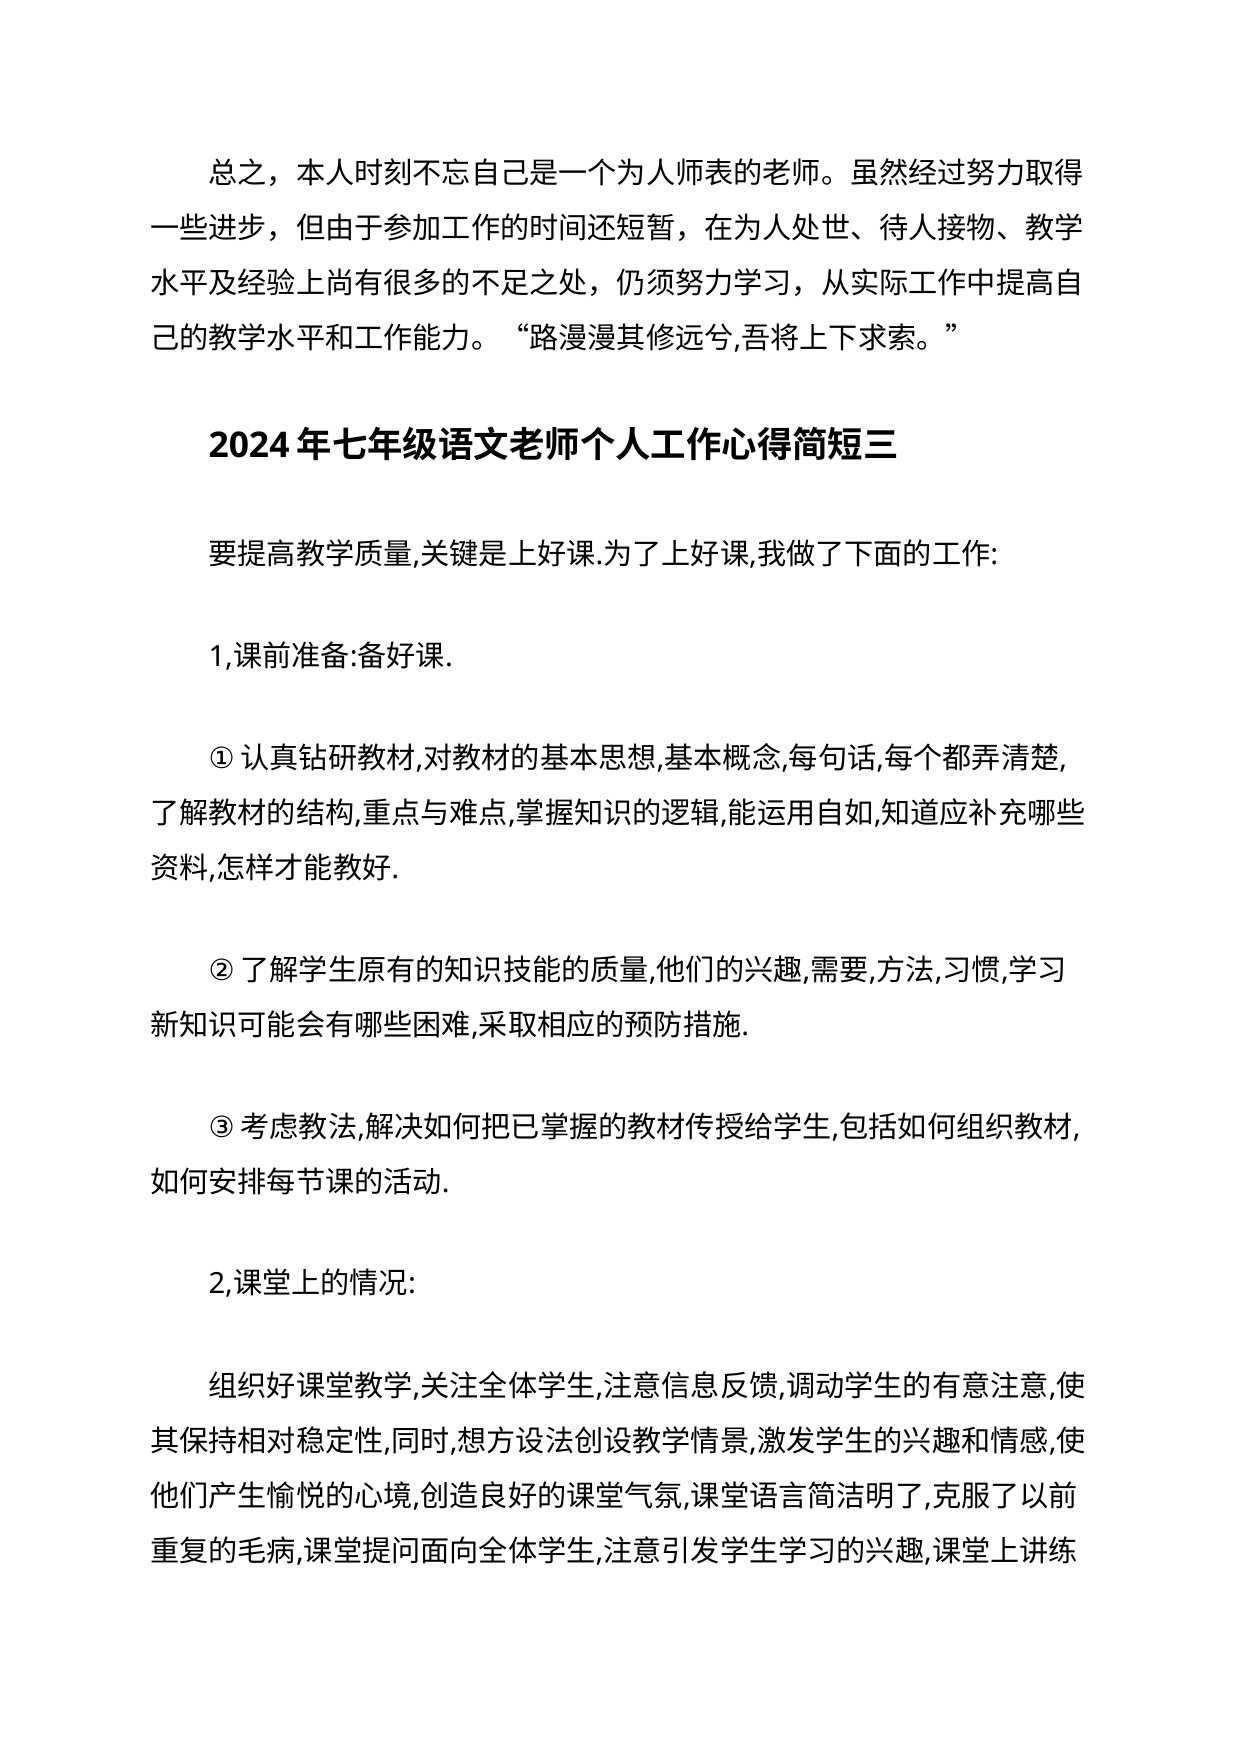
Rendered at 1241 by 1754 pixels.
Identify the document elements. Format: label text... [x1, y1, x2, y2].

text 要提高教学质量,关键是上好课.为了上好课,我做了下面的工作: [150, 530, 1090, 573]
text 总之，本人时刻不忘自己是一个为人师表的老师。虽然经过努力取得一些进步，但由于参加工作的时间还短暂，在为人处世、待人接物、教学水平及经验上尚有很多的不足之处，仍须努力学习，从实际工作中提高自己的教学水平和工作能力。“路漫漫其修远兮,吾将上下求索。” [150, 150, 1090, 357]
text ②了解学生原有的知识技能的质量,他们的兴趣,需要,方法,习惯,学习新知识可能会有哪些困难,采取相应的预防措施. [150, 946, 1090, 1043]
text 2024年七年级语文老师个人工作心得简短三 [150, 417, 1090, 468]
text 2,课堂上的情况: [150, 1260, 1090, 1302]
text ③考虑教法,解决如何把已掌握的教材传授给学生,包括如何组织教材,如何安排每节课的活动. [150, 1103, 1090, 1201]
text ①认真钻研教材,对教材的基本思想,基本概念,每句话,每个都弄清楚,了解教材的结构,重点与难点,掌握知识的逻辑,能运用自如,知道应补充哪些资料,怎样才能教好. [150, 734, 1090, 887]
text 1,课前准备:备好课. [150, 632, 1090, 674]
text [150, 1362, 1090, 1569]
